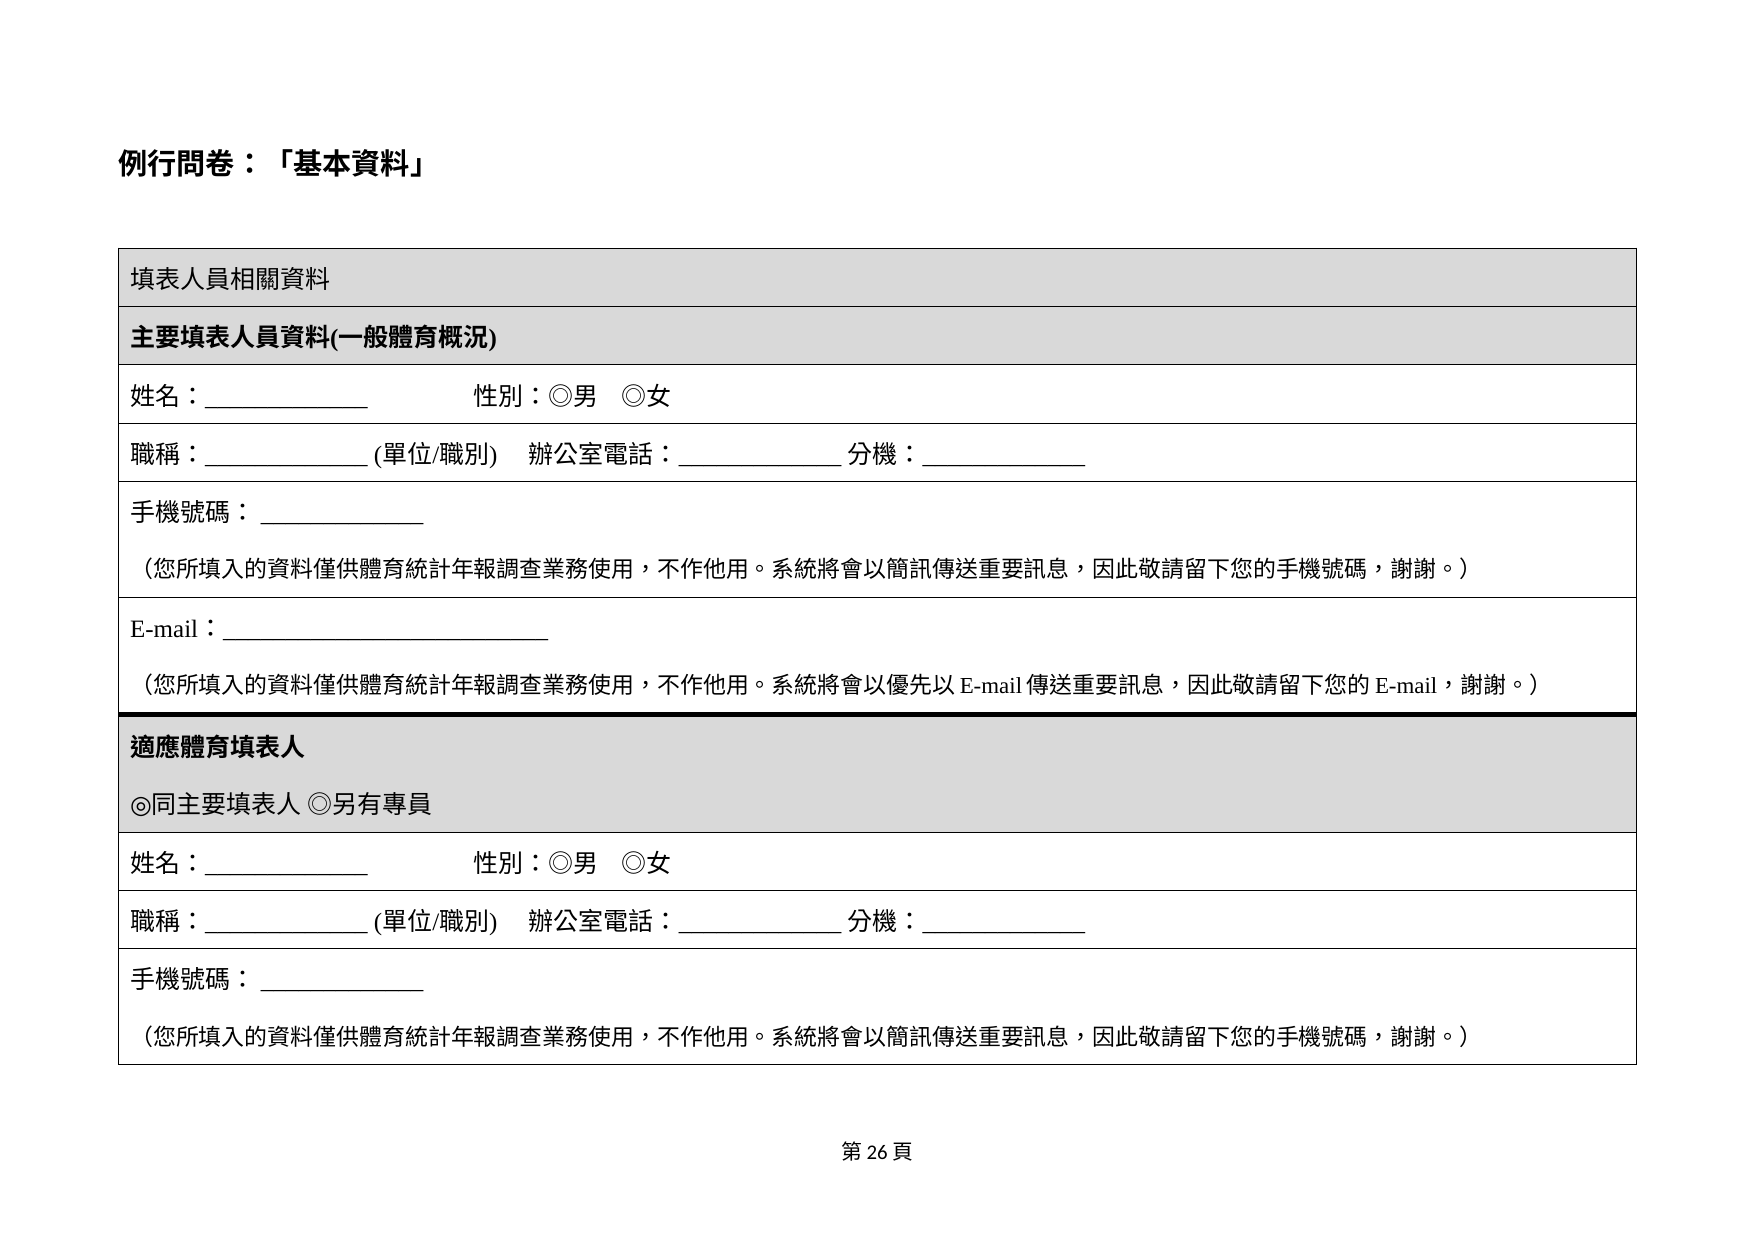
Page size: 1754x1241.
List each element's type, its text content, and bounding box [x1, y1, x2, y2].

table_cell 手機號碼： _____________ （您所填入的資料僅供體育統計年報調查業務使用，不作他用。系統將會以簡訊傳送重要訊息，因此敬請留下您的手機號碼，謝謝。） [119, 949, 1636, 1064]
table_cell 姓名：_____________ 性別：◎男 ◎女 [119, 833, 1636, 890]
table_cell E-mail：__________________________ （您所填入的資料僅供體育統計年報調查業務使用，不作他用。系統將會以優先以E-mail傳送重要訊息，因此敬請留下您的E-mail，謝謝。） [119, 598, 1636, 712]
subtitle 例行問卷：「基本資料」 [118, 133, 1636, 190]
table_cell 適應體育填表人 ◎同主要填表人 ◎另有專員 [119, 717, 1636, 832]
table_header 填表人員相關資料 [119, 249, 1636, 306]
table_cell 主要填表人員資料(一般體育概況) [119, 307, 1636, 364]
table_cell 手機號碼： _____________ （您所填入的資料僅供體育統計年報調查業務使用，不作他用。系統將會以簡訊傳送重要訊息，因此敬請留下您的手機號碼，謝謝。） [119, 482, 1636, 597]
table_cell 職稱：_____________ (單位/職別) 辦公室電話：_____________ 分機：_____________ [119, 424, 1636, 481]
table_cell 姓名：_____________ 性別：◎男 ◎女 [119, 365, 1636, 423]
table_cell 職稱：_____________ (單位/職別) 辦公室電話：_____________ 分機：_____________ [119, 891, 1636, 948]
